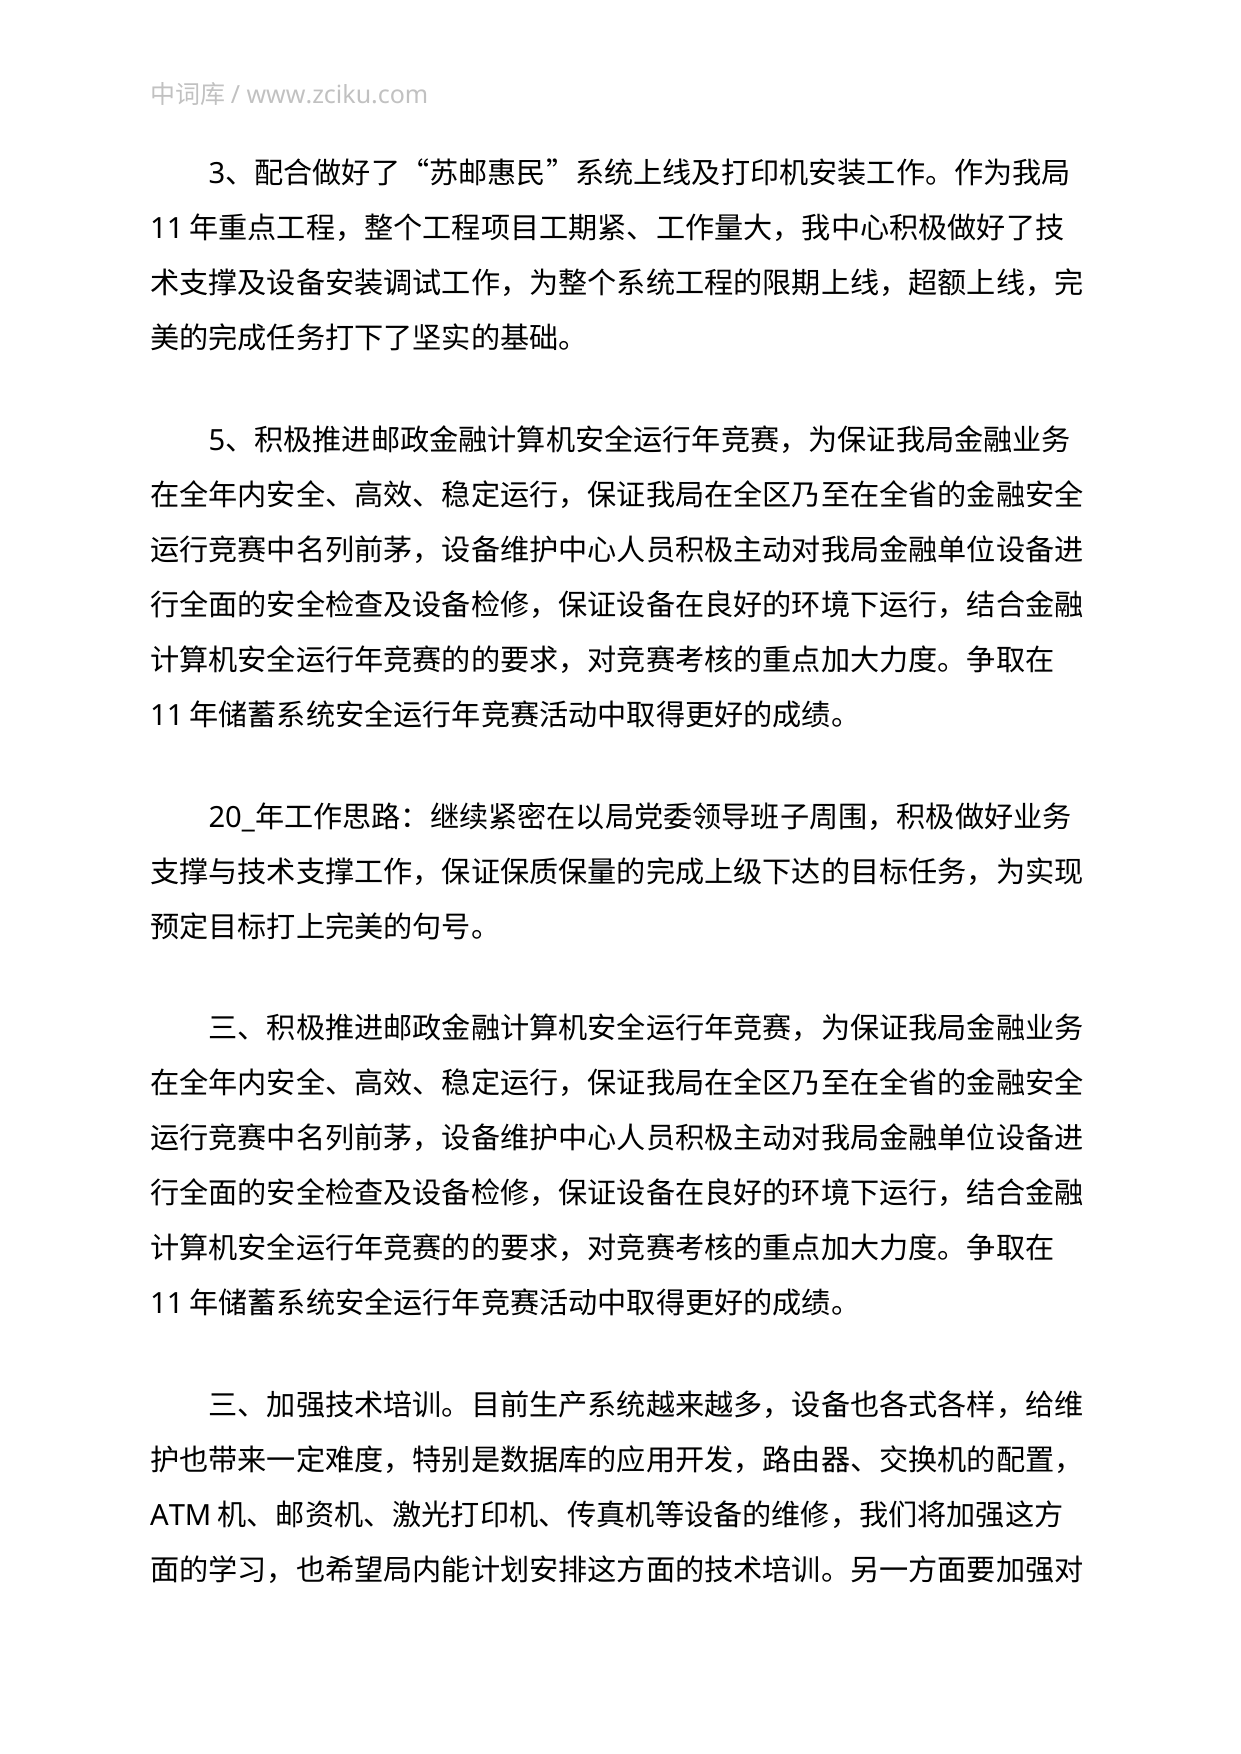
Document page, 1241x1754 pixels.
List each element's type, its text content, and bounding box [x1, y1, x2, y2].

text 20_年工作思路：继续紧密在以局党委领导班子周围，积极做好业务支撑与技术支撑工作，保证保质保量的完成上级下达的目标任务，为实现预定目标打上完美的句号。 [150, 793, 1090, 945]
text 3、配合做好了“苏邮惠民”系统上线及打印机安装工作。作为我局11年重点工程，整个工程项目工期紧、工作量大，我中心积极做好了技术支撑及设备安装调试工作，为整个系统工程的限期上线，超额上线，完美的完成任务打下了坚实的基础。 [150, 150, 1090, 357]
text 5、积极推进邮政金融计算机安全运行年竞赛，为保证我局金融业务在全年内安全、高效、稳定运行，保证我局在全区乃至在全省的金融安全运行竞赛中名列前茅，设备维护中心人员积极主动对我局金融单位设备进行全面的安全检查及设备检修，保证设备在良好的环境下运行，结合金融计算机安全运行年竞赛的的要求，对竞赛考核的重点加大力度。争取在11年储蓄系统安全运行年竞赛活动中取得更好的成绩。 [150, 417, 1090, 734]
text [150, 1381, 1090, 1588]
text 三、积极推进邮政金融计算机安全运行年竞赛，为保证我局金融业务在全年内安全、高效、稳定运行，保证我局在全区乃至在全省的金融安全运行竞赛中名列前茅，设备维护中心人员积极主动对我局金融单位设备进行全面的安全检查及设备检修，保证设备在良好的环境下运行，结合金融计算机安全运行年竞赛的的要求，对竞赛考核的重点加大力度。争取在11年储蓄系统安全运行年竞赛活动中取得更好的成绩。 [150, 1005, 1090, 1322]
